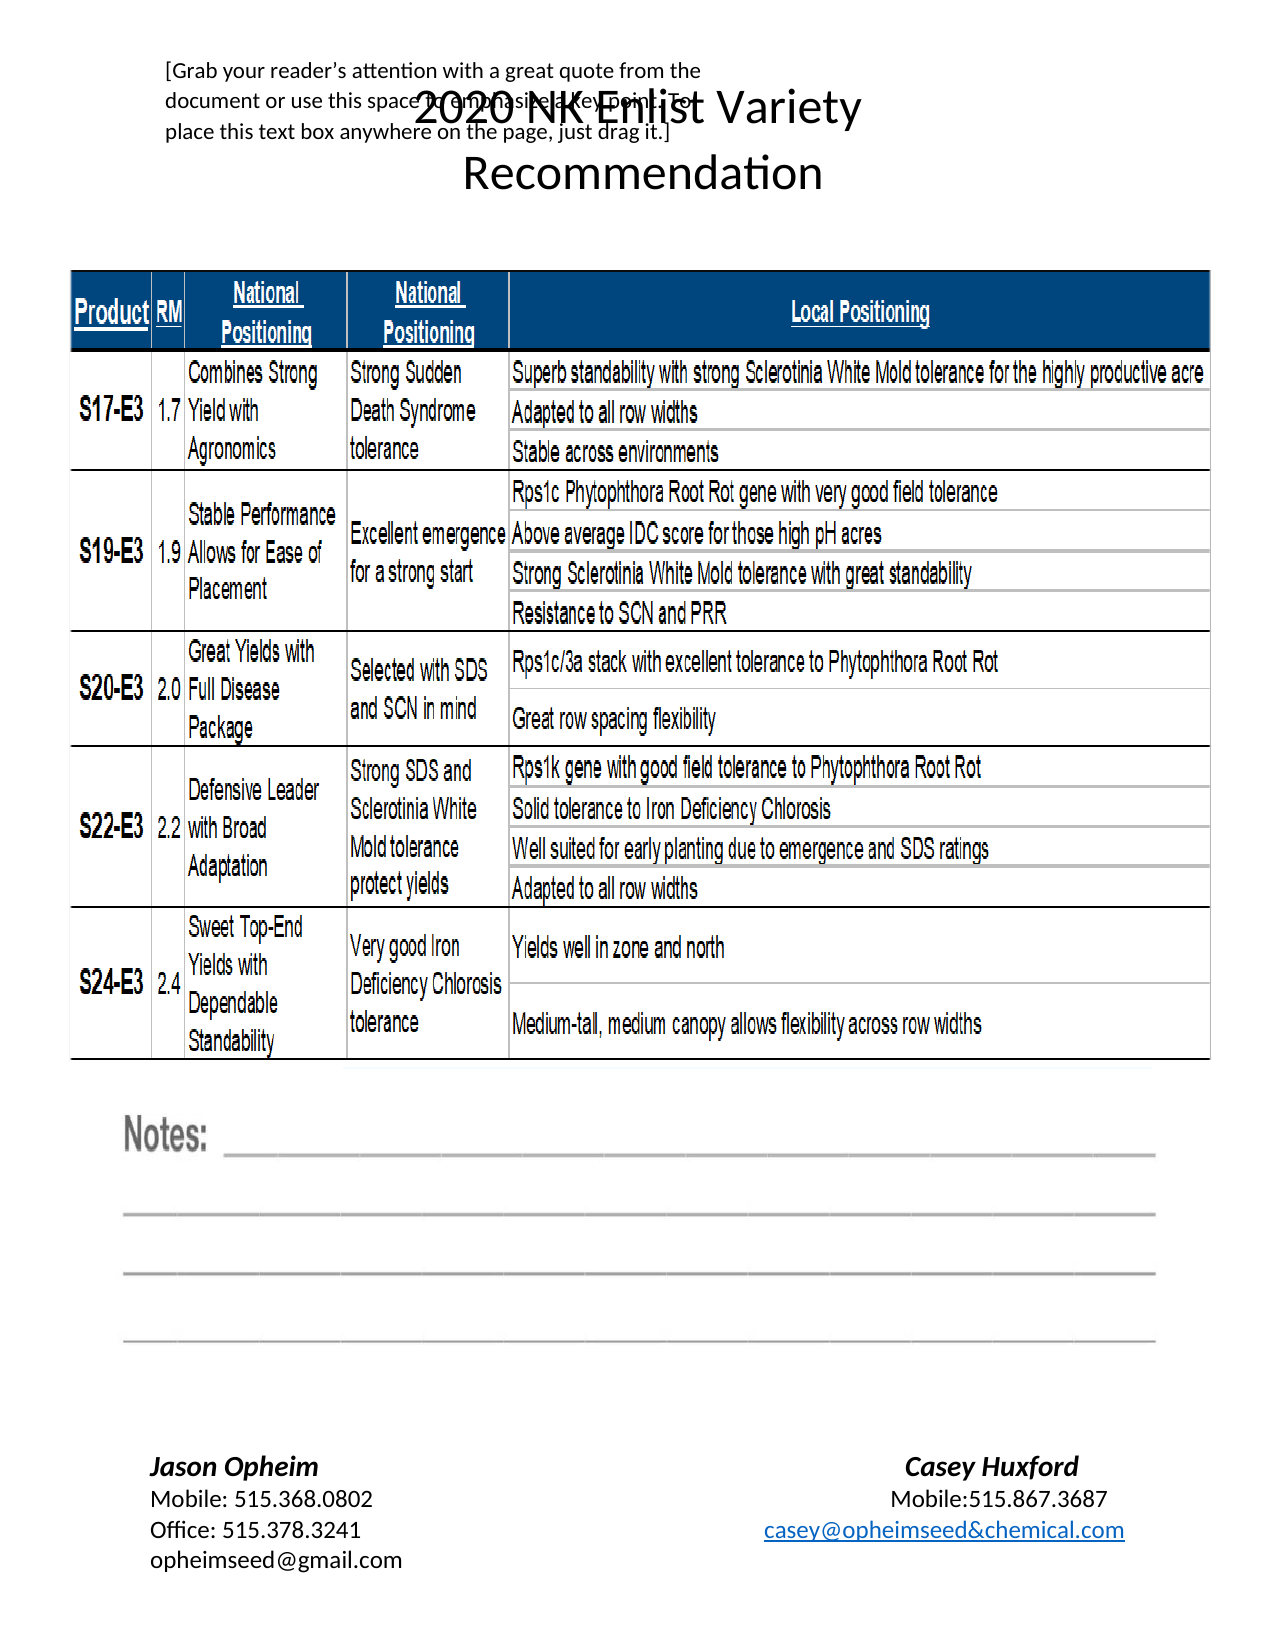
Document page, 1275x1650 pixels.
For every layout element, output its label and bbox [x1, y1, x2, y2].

picture [67, 262, 1213, 1071]
picture [45, 1113, 1233, 1345]
